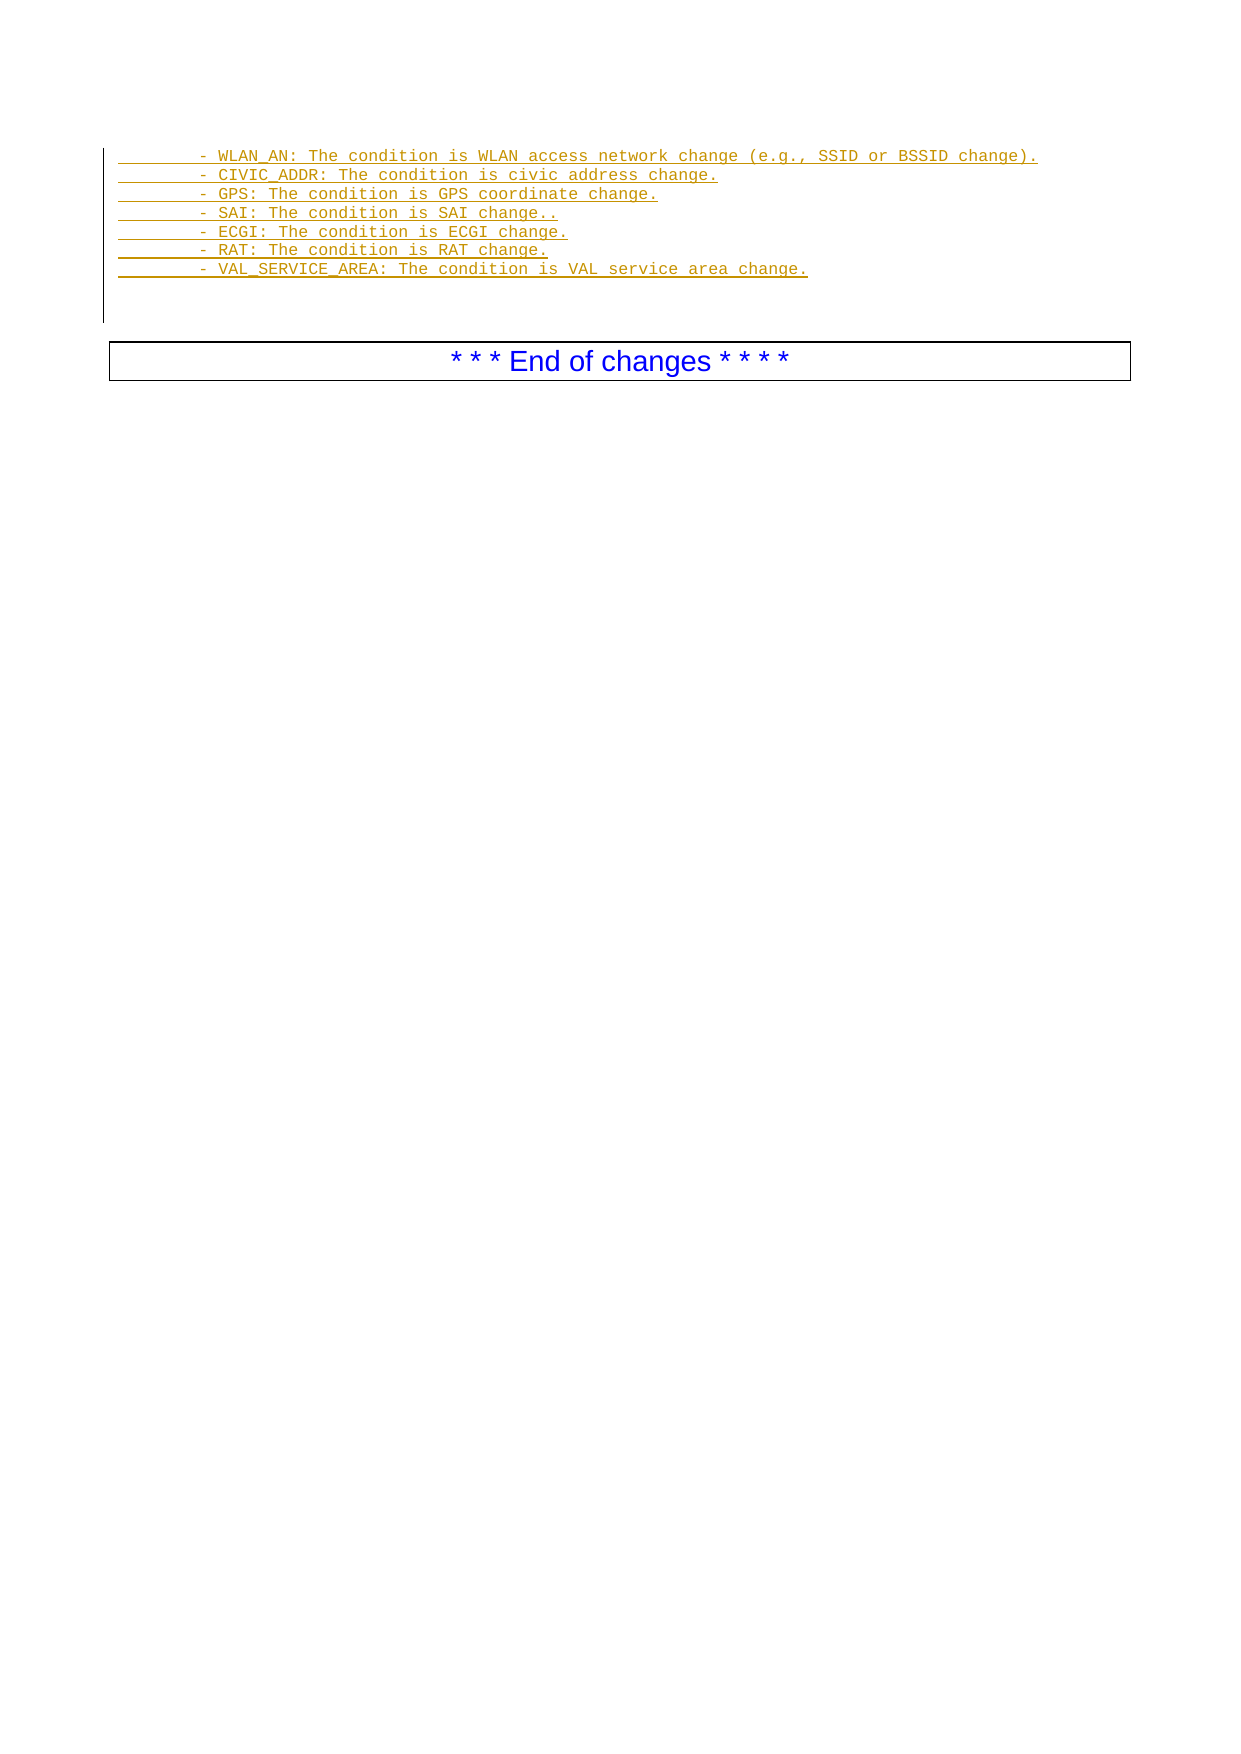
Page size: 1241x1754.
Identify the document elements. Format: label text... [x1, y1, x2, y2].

text * * * End of changes * * * * [110, 343, 1130, 380]
